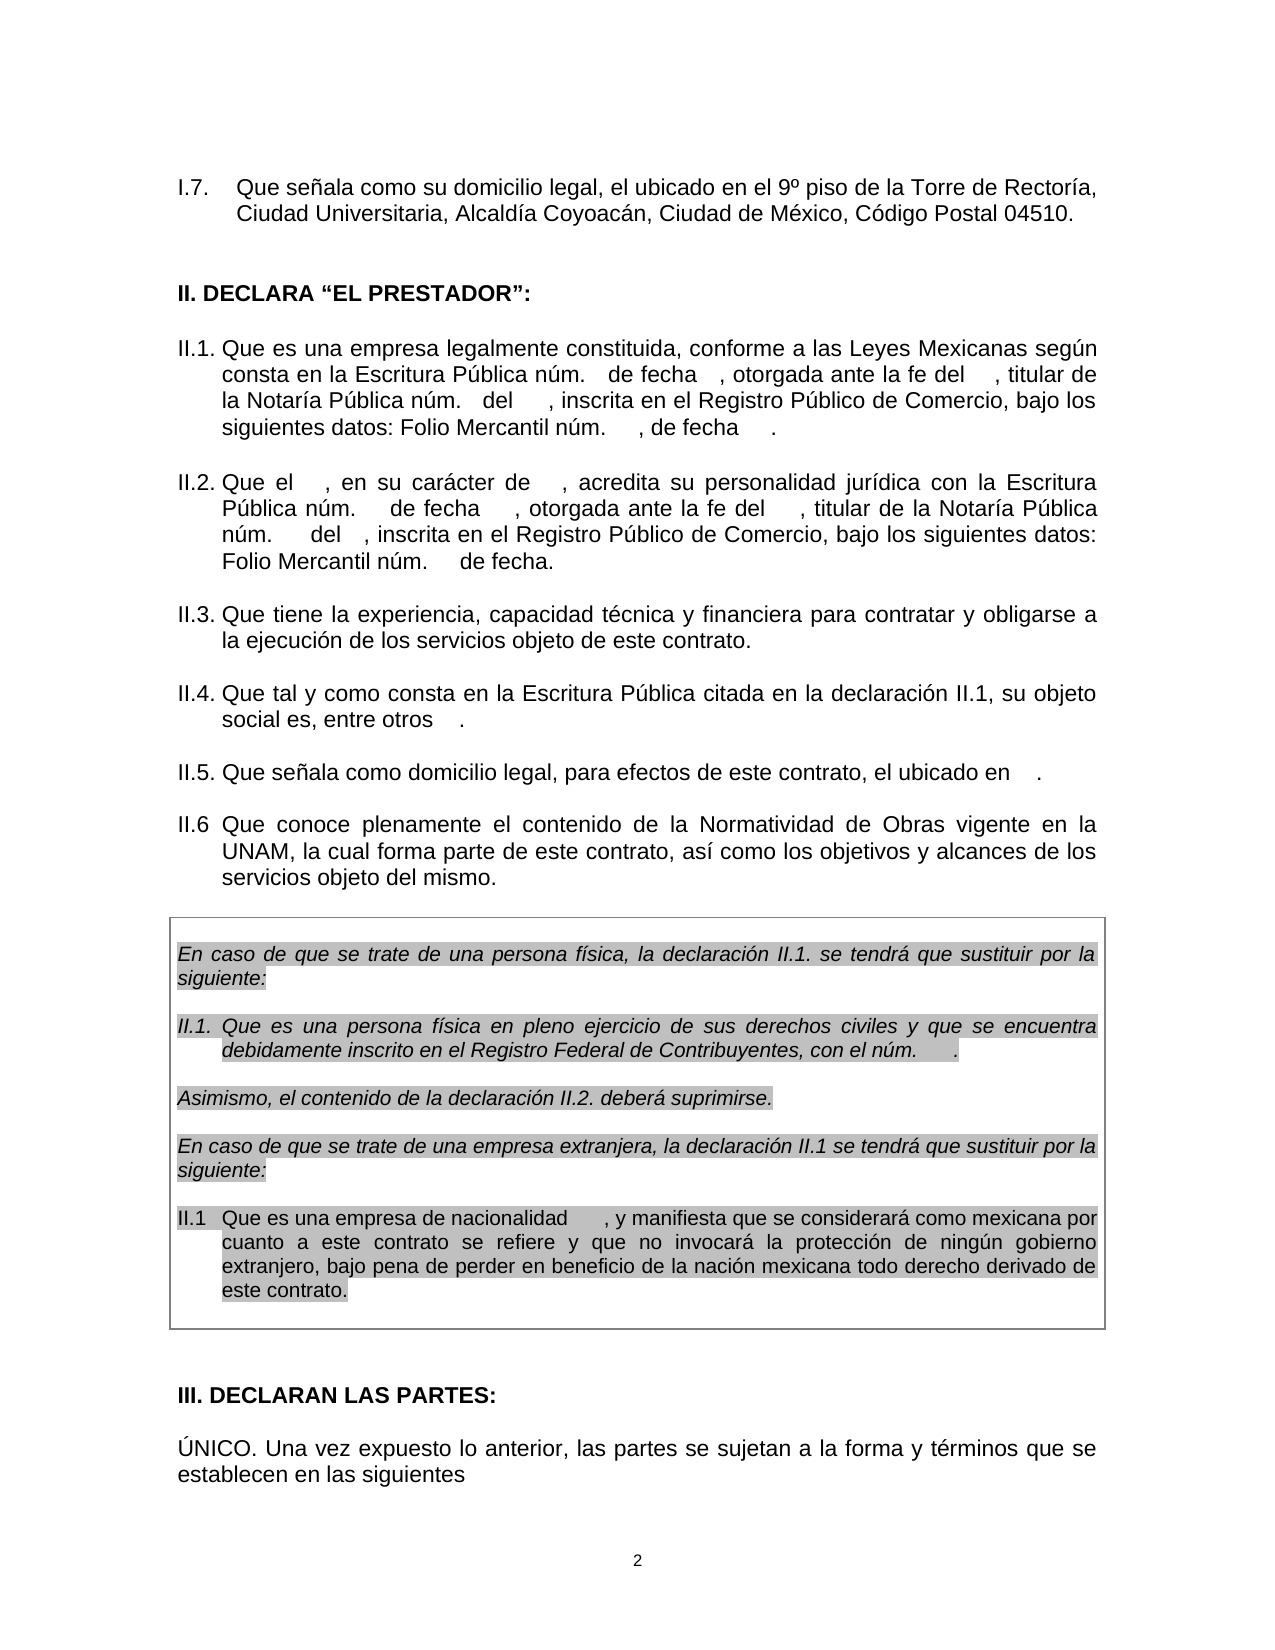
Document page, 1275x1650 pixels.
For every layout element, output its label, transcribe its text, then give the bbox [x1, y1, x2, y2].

subtitle II.3. Que tiene la experiencia, capacidad técnica y financiera para contratar y obligarse a la ejecución de los servicios objeto de este contrato. [177, 601, 1098, 653]
text II. DECLARA “EL PRESTADOR”: [177, 279, 1098, 306]
text I.7. Que señala como su domicilio legal, el ubicado en el 9º piso de la Torre de Rectoría, Ciudad Universitaria, Alcaldía Coyoacán, Ciudad de México, Código Postal 04510. [177, 174, 1098, 227]
text III. DECLARAN LAS PARTES: [177, 1382, 1098, 1409]
text II.5. Que señala como domicilio legal, para efectos de este contrato, el ubicado en . [177, 759, 1098, 785]
table_header En caso de que se trate de una persona física, la declaración II.1. se tendrá que sustituir por la siguiente: II.1. Que es una persona física en pleno ejercicio de sus derechos civiles y que se encuentra debidamente inscrito en el Registro Federal de Contribuyentes, con el núm. . Asimismo, el contenido de la declaración II.2. deberá suprimirse. En caso de que se trate de una empresa extranjera, la declaración II.1 se tendrá que sustituir por la siguiente: II.1 Que es una empresa de nacionalidad , y manifiesta que se considerará como mexicana por cuanto a este contrato se refiere y que no invocará la protección de ningún gobierno extranjero, bajo pena de perder en beneficio de la nación mexicana todo derecho derivado de este contrato. [171, 918, 1104, 1328]
text II.6 Que conoce plenamente el contenido de de Obras vigente en , la cual forma parte de este contrato, así como los objetivos y alcances de los servicios objeto del mismo. [177, 811, 1098, 890]
text II.1. Que es una empresa legalmente constituida, conforme a las Leyes Mexicanas según consta en núm. de fecha , otorgada ante la fe del , titular de la Notaría Pública núm. del , inscrita en el Registro Público de Comercio, bajo los siguientes datos: Folio Mercantil núm. , de fecha . [177, 334, 1098, 440]
text II.4. Que tal y como consta en la Escritura Pública citada en la declaración II.1, su objeto social es, entre otros . [177, 679, 1098, 732]
text II.2. Que el , en su carácter de , acredita su personalidad jurídica con la Escritura Pública núm. de fecha , otorgada ante la fe del , titular de la Notaría Pública núm. del , inscrita en el Registro Público de Comercio, bajo los siguientes datos: Folio Mercantil núm. de fecha. [177, 469, 1098, 574]
text ÚNICO. Una vez expuesto lo anterior, las partes se sujetan a la forma y términos que se establecen en las siguientes [177, 1435, 1098, 1488]
